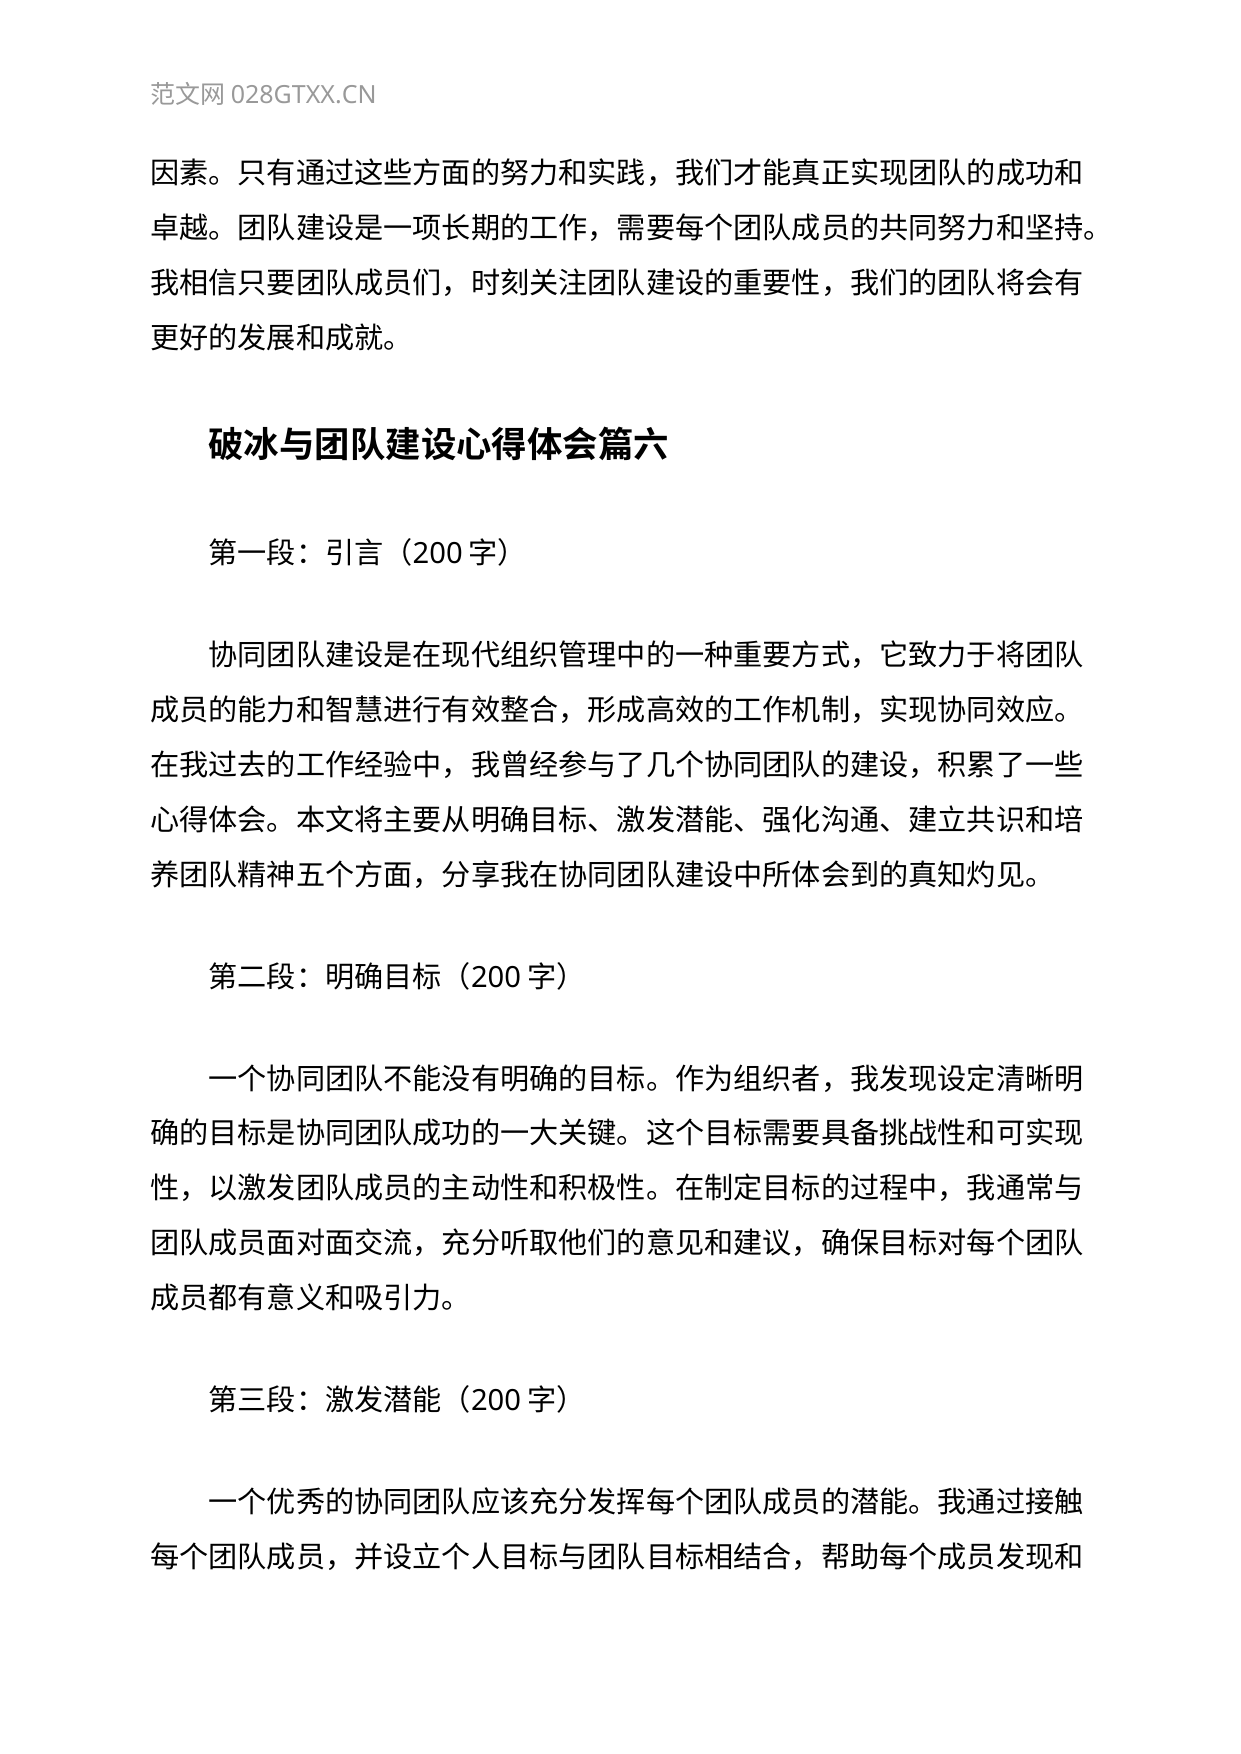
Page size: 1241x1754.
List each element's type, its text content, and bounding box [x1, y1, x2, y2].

text 协同团队建设是在现代组织管理中的一种重要方式，它致力于将团队成员的能力和智慧进行有效整合，形成高效的工作机制，实现协同效应。在我过去的工作经验中，我曾经参与了几个协同团队的建设，积累了一些心得体会。本文将主要从明确目标、激发潜能、强化沟通、建立共识和培养团队精神五个方面，分享我在协同团队建设中所体会到的真知灼见。 [150, 632, 1090, 894]
text 第三段：激发潜能（200字） [150, 1377, 1090, 1419]
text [150, 1478, 1090, 1576]
text 第二段：明确目标（200字） [150, 953, 1090, 996]
text 第一段：引言（200字） [150, 530, 1090, 572]
text 破冰与团队建设心得体会篇六 [150, 416, 1090, 468]
text 一个协同团队不能没有明确的目标。作为组织者，我发现设定清晰明确的目标是协同团队成功的一大关键。这个目标需要具备挑战性和可实现性，以激发团队成员的主动性和积极性。在制定目标的过程中，我通常与团队成员面对面交流，充分听取他们的意见和建议，确保目标对每个团队成员都有意义和吸引力。 [150, 1055, 1090, 1317]
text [150, 150, 1090, 357]
